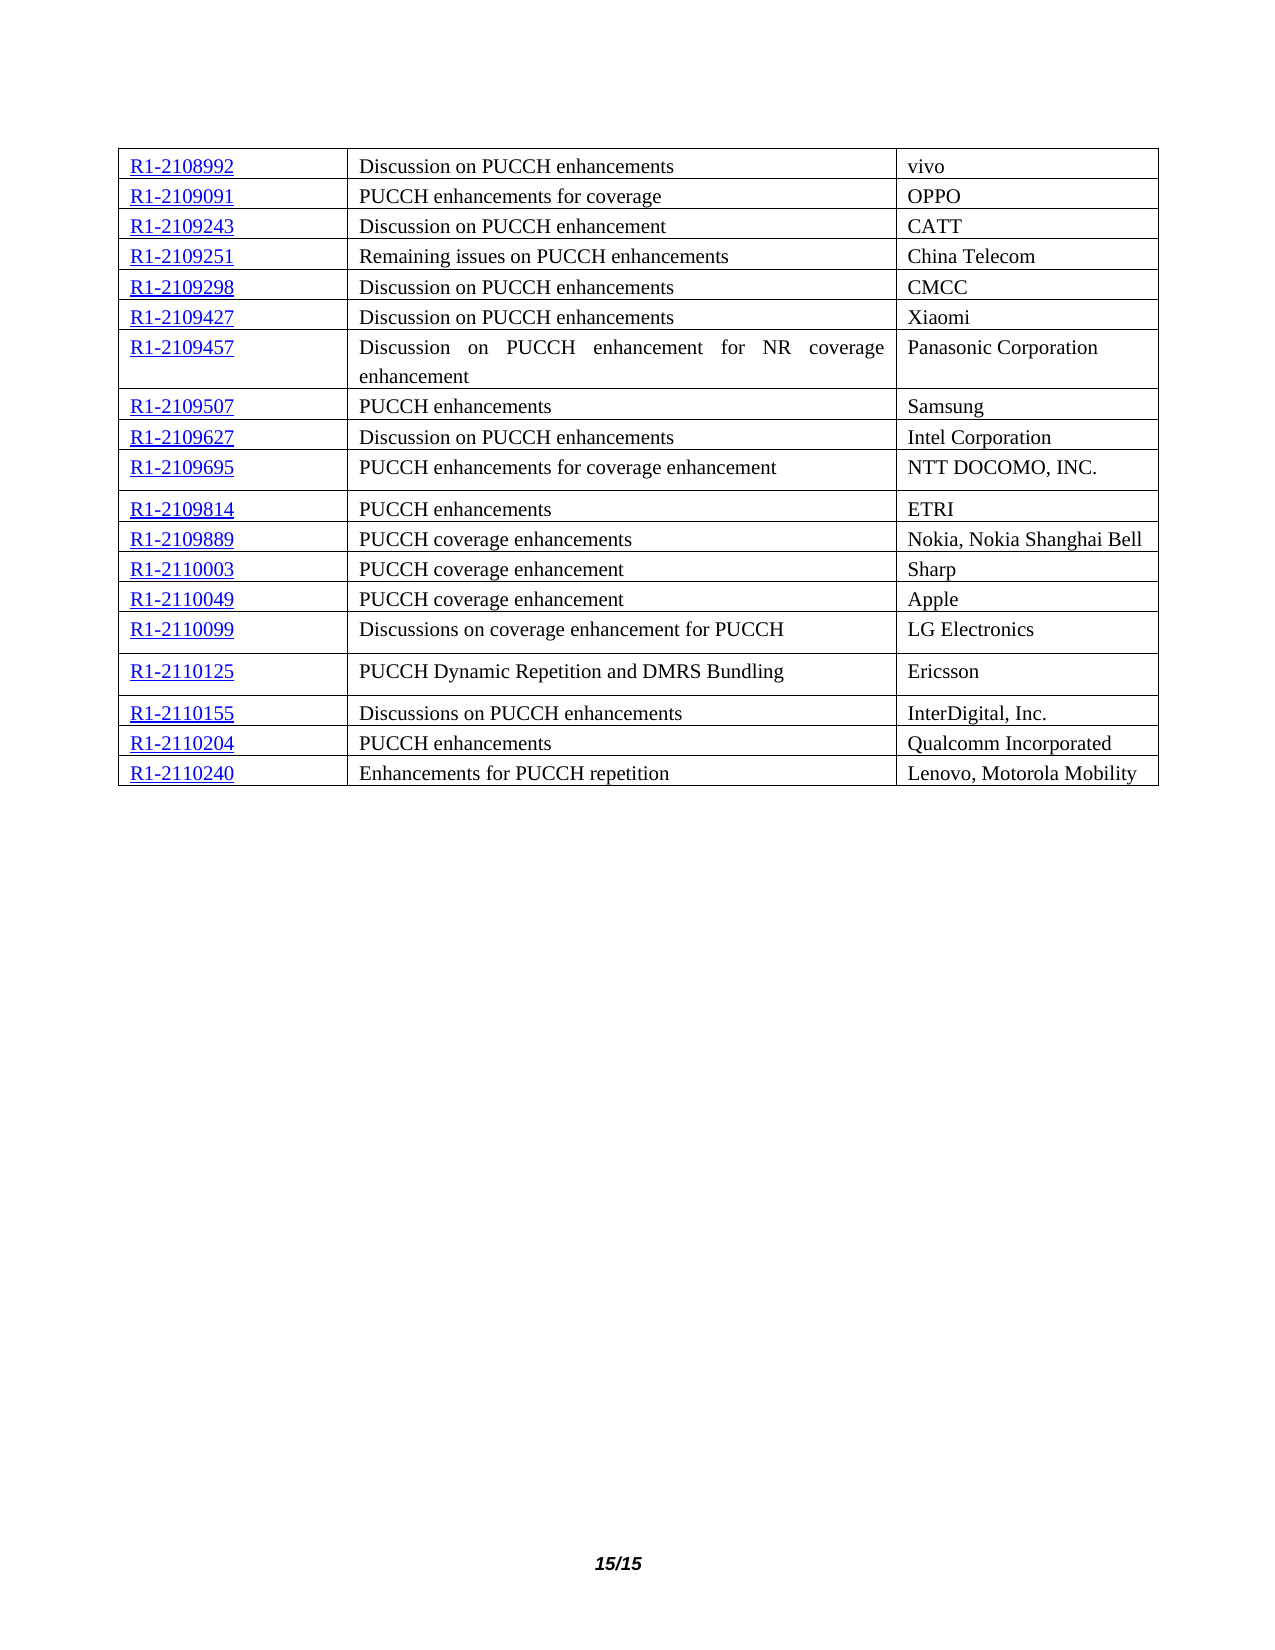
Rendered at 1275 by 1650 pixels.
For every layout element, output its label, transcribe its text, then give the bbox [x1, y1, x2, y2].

table_cell Discussion on PUCCH enhancement for NR coverage enhancement [348, 330, 896, 388]
table_cell NTT DOCOMO, INC. [897, 450, 1158, 490]
table_cell Ericsson [897, 654, 1158, 694]
table_cell R1-2109427 [119, 300, 347, 329]
table_cell R1-2109251 [119, 239, 347, 268]
table_cell R1-2109457 [119, 330, 347, 388]
table_cell PUCCH coverage enhancements [348, 522, 896, 551]
table_cell R1-2110003 [119, 552, 347, 581]
table_cell Intel Corporation [897, 420, 1158, 449]
table_cell R1-2110125 [119, 654, 347, 694]
table_cell R1-2110049 [119, 582, 347, 611]
table_cell Apple [897, 582, 1158, 611]
table_cell Nokia, Nokia Shanghai Bell [897, 522, 1158, 551]
table_cell vivo [897, 149, 1158, 178]
table_cell China Telecom [897, 239, 1158, 268]
table_cell Panasonic Corporation [897, 330, 1158, 388]
table_cell InterDigital, Inc. [897, 696, 1158, 725]
table_cell Qualcomm Incorporated [897, 726, 1158, 755]
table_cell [348, 149, 896, 178]
table_cell Discussion on PUCCH enhancements [348, 300, 896, 329]
table_cell PUCCH Dynamic Repetition and DMRS Bundling [348, 654, 896, 694]
table_cell R1-2109091 [119, 179, 347, 208]
table_cell Lenovo, Motorola Mobility [897, 756, 1158, 785]
table_cell R1-2109695 [119, 450, 347, 490]
table_cell Samsung [897, 389, 1158, 418]
table_cell PUCCH enhancements [348, 726, 896, 755]
table_cell R1-2110240 [119, 756, 347, 785]
table_cell Enhancements for PUCCH repetition [348, 756, 896, 785]
table_cell R1-2109814 [119, 491, 347, 521]
table_cell CATT [897, 209, 1158, 238]
table_cell Discussion on PUCCH enhancements [348, 420, 896, 449]
table_cell R1-2109889 [119, 522, 347, 551]
table_cell Discussions on coverage enhancement for PUCCH [348, 612, 896, 653]
table_cell Remaining issues on PUCCH enhancements [348, 239, 896, 268]
table_cell R1-2109507 [119, 389, 347, 418]
table_cell PUCCH coverage enhancement [348, 582, 896, 611]
table_cell Xiaomi [897, 300, 1158, 329]
table_cell OPPO [897, 179, 1158, 208]
table_cell R1-2109298 [119, 270, 347, 299]
table_cell PUCCH enhancements for coverage enhancement [348, 450, 896, 490]
table_cell CMCC [897, 270, 1158, 299]
table_cell LG Electronics [897, 612, 1158, 653]
table_cell R1-2110099 [119, 612, 347, 653]
table_cell Discussions on PUCCH enhancements [348, 696, 896, 725]
table_cell Discussion on PUCCH enhancements [348, 270, 896, 299]
table_cell ETRI [897, 491, 1158, 521]
table_cell R1-2108992 [119, 149, 347, 178]
table_cell R1-2109243 [119, 209, 347, 238]
table_cell R1-2109627 [119, 420, 347, 449]
table_cell PUCCH enhancements [348, 491, 896, 521]
table_cell PUCCH enhancements for coverage [348, 179, 896, 208]
table_cell Discussion on PUCCH enhancement [348, 209, 896, 238]
table_cell R1-2110155 [119, 696, 347, 725]
table_cell PUCCH coverage enhancement [348, 552, 896, 581]
table_cell Sharp [897, 552, 1158, 581]
table_cell PUCCH enhancements [348, 389, 896, 418]
table_cell R1-2110204 [119, 726, 347, 755]
